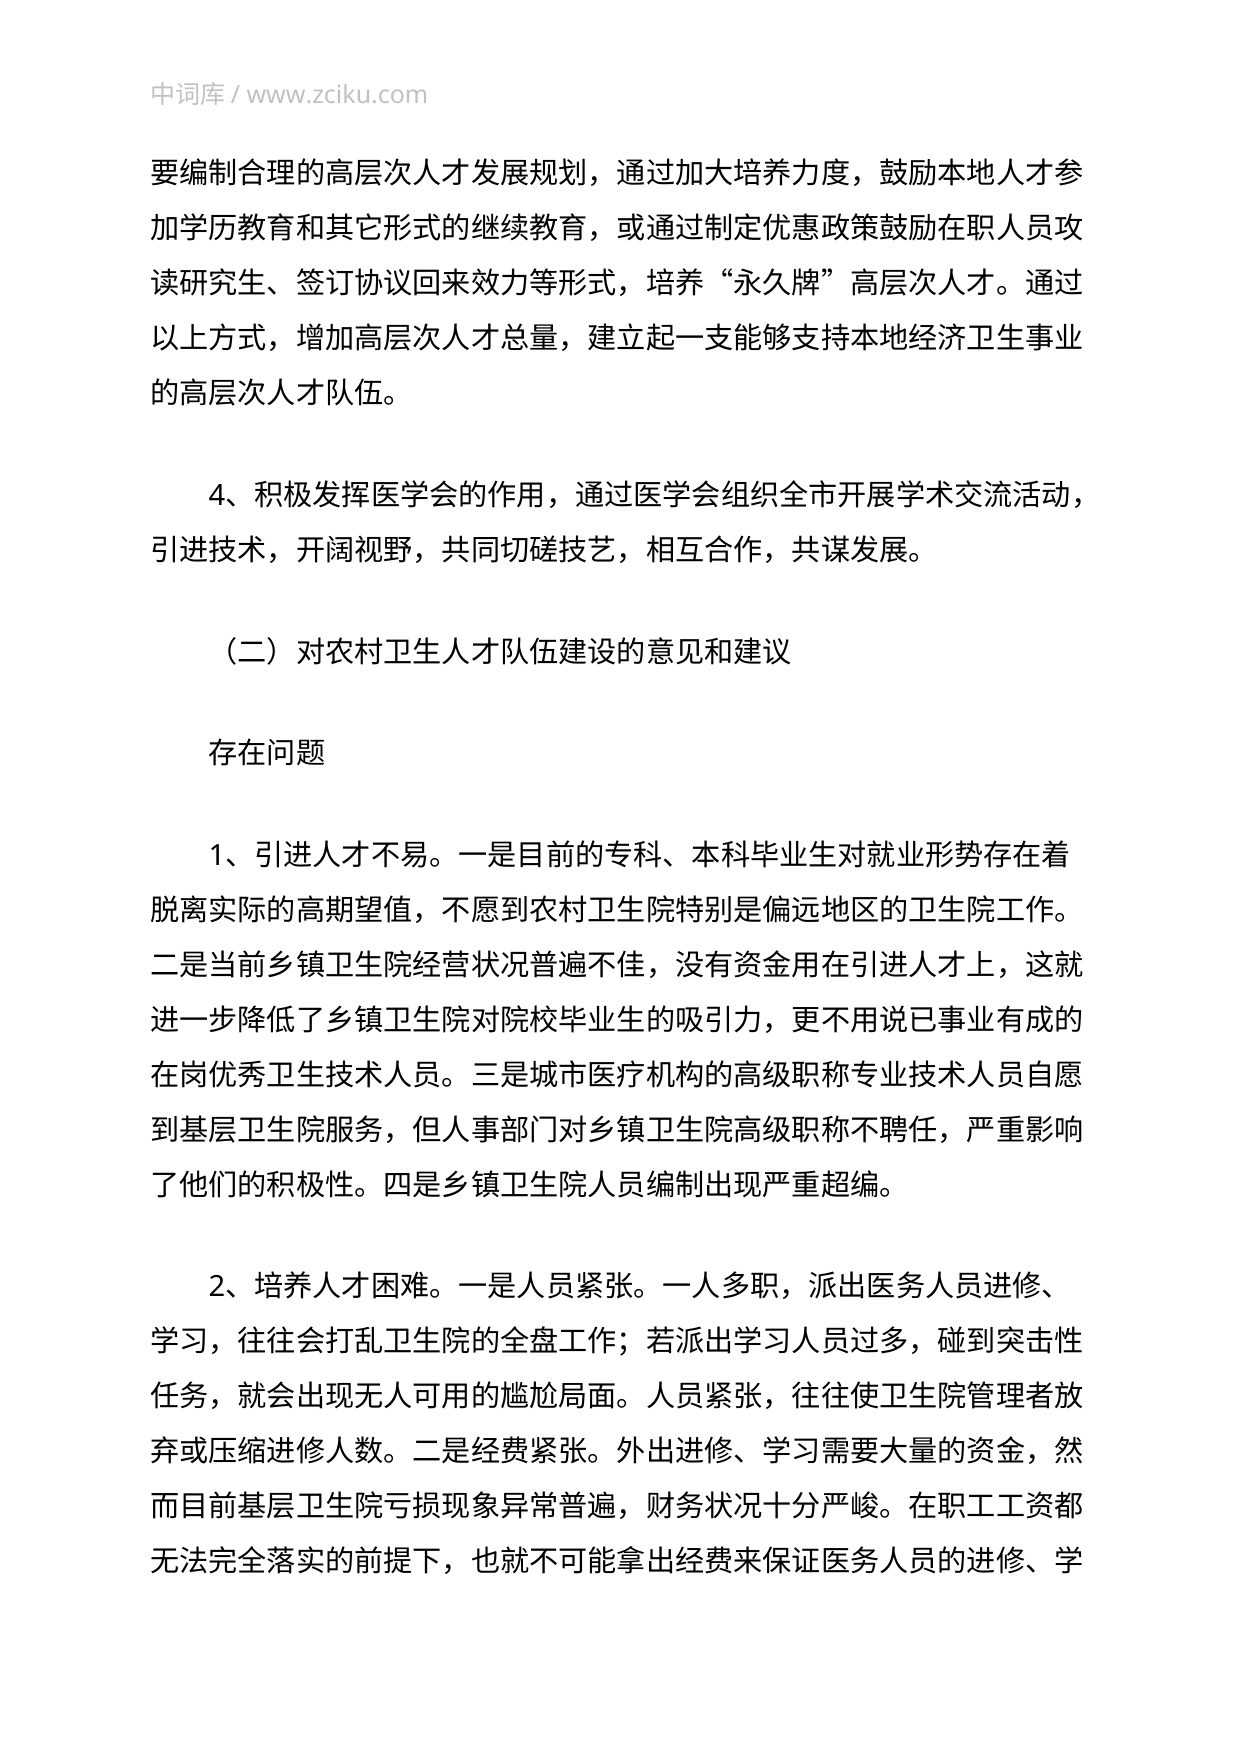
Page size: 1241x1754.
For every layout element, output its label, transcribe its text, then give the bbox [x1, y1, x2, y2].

text （二）对农村卫生人才队伍建设的意见和建议 [150, 628, 1090, 670]
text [150, 150, 1090, 412]
text 4、积极发挥医学会的作用，通过医学会组织全市开展学术交流活动，引进技术，开阔视野，共同切磋技艺，相互合作，共谋发展。 [150, 471, 1090, 569]
text 存在问题 [150, 730, 1090, 772]
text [150, 1263, 1090, 1580]
text 1、引进人才不易。一是目前的专科、本科毕业生对就业形势存在着脱离实际的高期望值，不愿到农村卫生院特别是偏远地区的卫生院工作。二是当前乡镇卫生院经营状况普遍不佳，没有资金用在引进人才上，这就进一步降低了乡镇卫生院对院校毕业生的吸引力，更不用说已事业有成的在岗优秀卫生技术人员。三是城市医疗机构的高级职称专业技术人员自愿到基层卫生院服务，但人事部门对乡镇卫生院高级职称不聘任，严重影响了他们的积极性。四是乡镇卫生院人员编制出现严重超编。 [150, 832, 1090, 1203]
